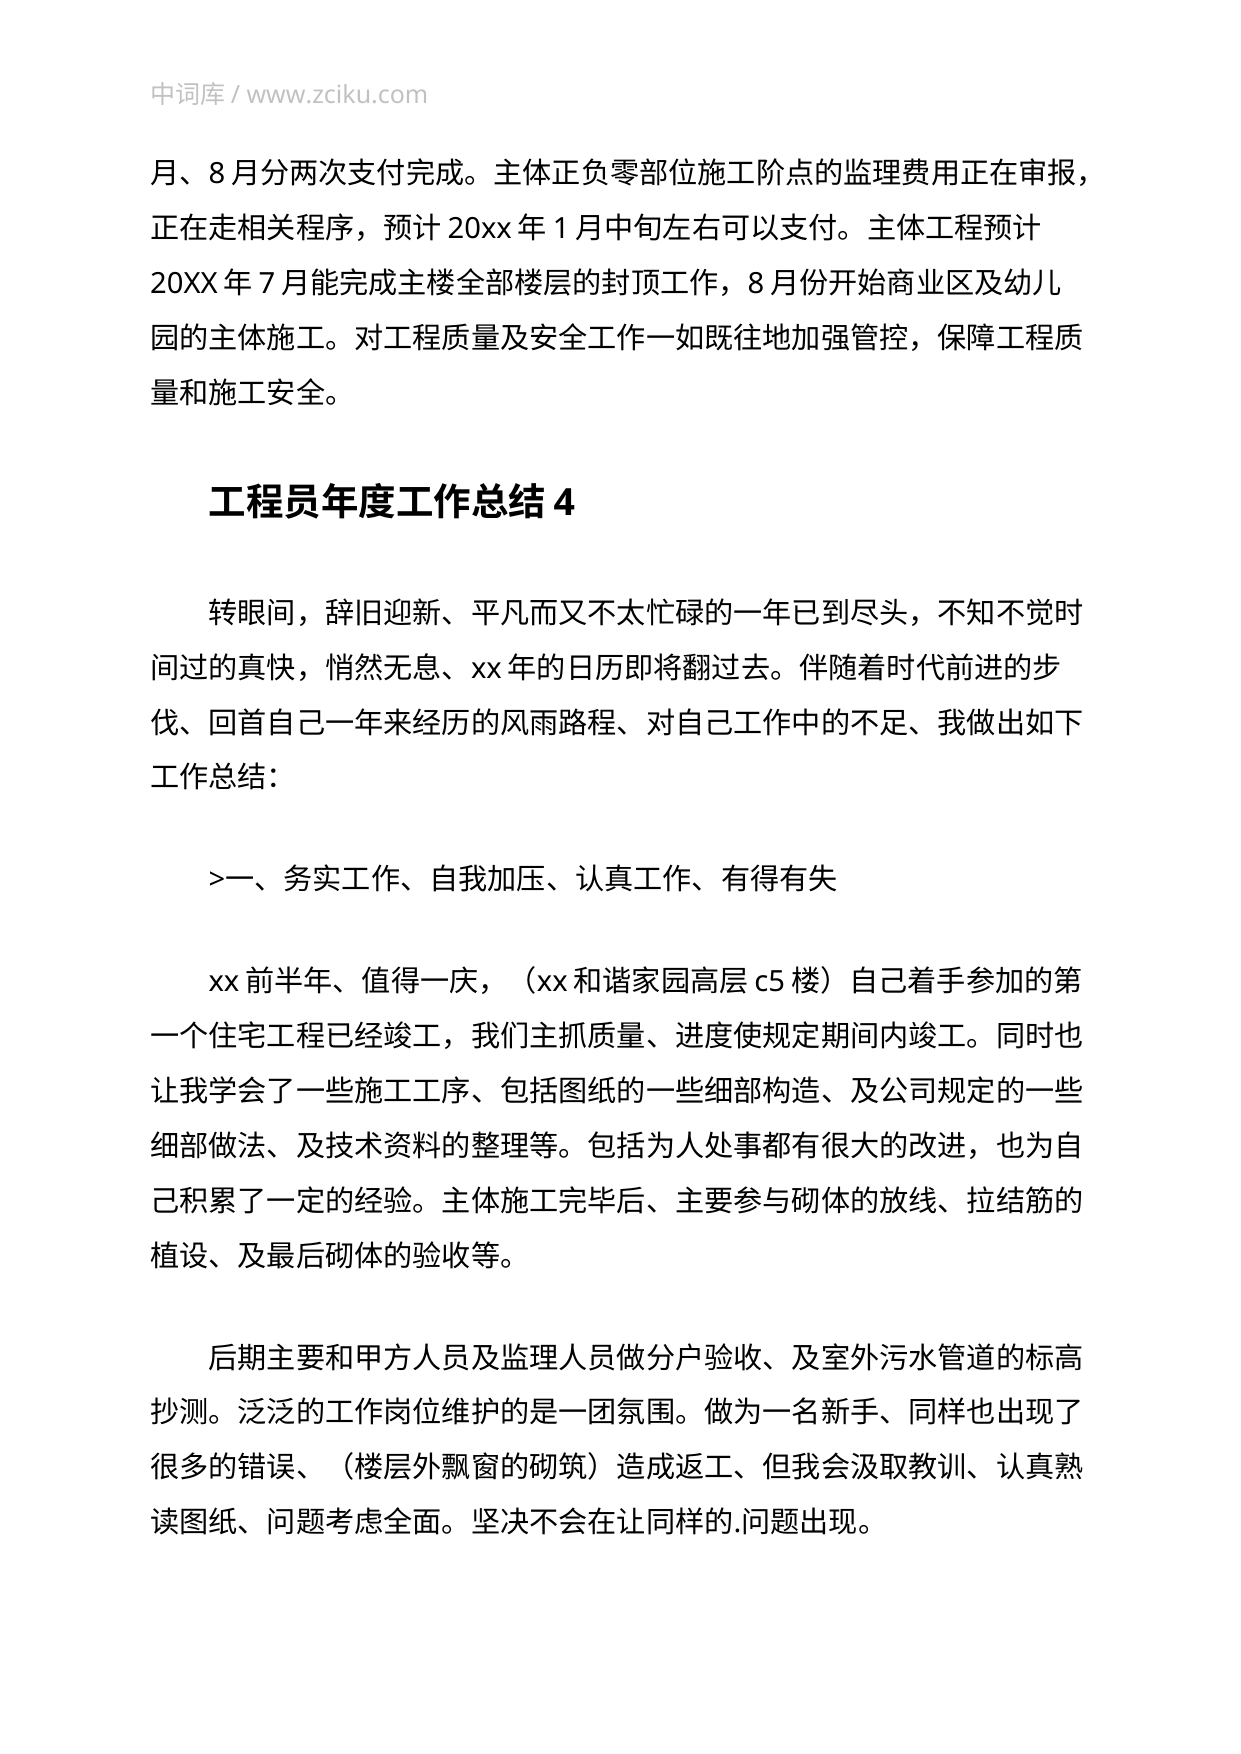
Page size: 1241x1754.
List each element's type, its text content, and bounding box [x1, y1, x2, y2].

text 后期主要和甲方人员及监理人员做分户验收、及室外污水管道的标高抄测。泛泛的工作岗位维护的是一团氛围。做为一名新手、同样也出现了很多的错误、（楼层外飘窗的砌筑）造成返工、但我会汲取教训、认真熟读图纸、问题考虑全面。坚决不会在让同样的.问题出现。 [150, 1334, 1090, 1541]
text 转眼间，辞旧迎新、平凡而又不太忙碌的一年已到尽头，不知不觉时间过的真快，悄然无息、xx年的日历即将翻过去。伴随着时代前进的步伐、回首自己一年来经历的风雨路程、对自己工作中的不足、我做出如下工作总结： [150, 589, 1090, 796]
text 工程员年度工作总结4 [150, 472, 1090, 526]
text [150, 150, 1090, 412]
text xx前半年、值得一庆，（xx和谐家园高层c5楼）自己着手参加的第一个住宅工程已经竣工，我们主抓质量、进度使规定期间内竣工。同时也让我学会了一些施工工序、包括图纸的一些细部构造、及公司规定的一些细部做法、及技术资料的整理等。包括为人处事都有很大的改进，也为自己积累了一定的经验。主体施工完毕后、主要参与砌体的放线、拉结筋的植设、及最后砌体的验收等。 [150, 958, 1090, 1275]
text >一、务实工作、自我加压、认真工作、有得有失 [150, 856, 1090, 898]
